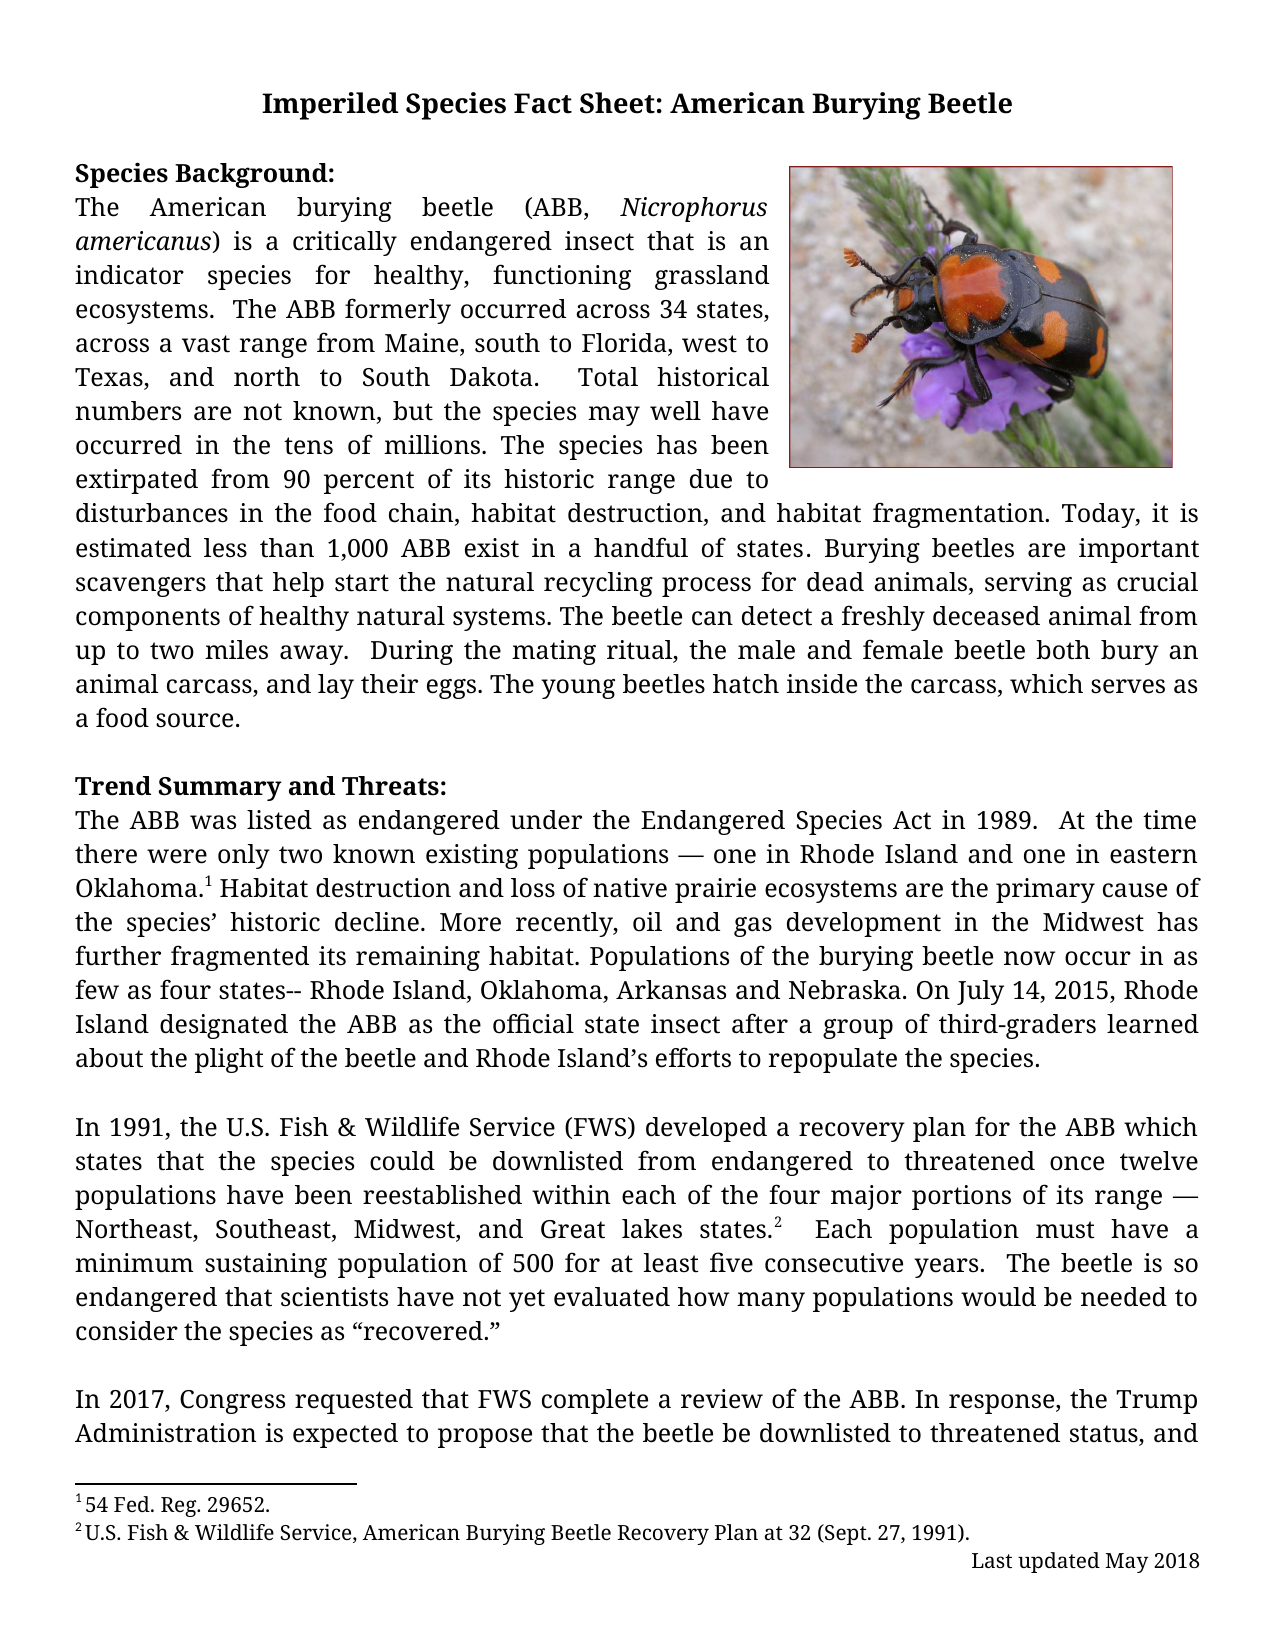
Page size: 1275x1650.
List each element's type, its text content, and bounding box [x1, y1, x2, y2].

text The American burying beetle (ABB, Nicrophorus americanus) is a critically endangered insect that is an indicator species for healthy, functioning grassland ecosystems. The ABB formerly occurred across 34 states, across a vast range from Maine, south to Florida, west to Texas, and north to South Dakota. Total historical numbers are not known, but the species may well have occurred in the tens of millions. The species has been extirpated from 90 percent of its historic range due to disturbances in the food chain, habitat destruction, and habitat fragmentation. Today, it is estimated less than 1,000 ABB exist in a handful of states. Burying beetles are important scavengers that help start the natural recycling process for dead animals, serving as crucial components of healthy natural systems. The beetle can detect a freshly deceased animal from up to two miles away. During the mating ritual, the male and female beetle both bury an animal carcass, and lay their eggs. The young beetles hatch inside the carcass, which serves as a food source. [75, 189, 1200, 734]
picture [789, 166, 1173, 468]
text Species Background: [75, 156, 1200, 189]
text Trend Summary and Threats: [75, 769, 1200, 803]
text In 1991, the U.S. Fish & Wildlife Service (FWS) developed a recovery plan for the ABB which states that the species could be downlisted from endangered to threatened once twelve populations have been reestablished within each of the four major portions of its range — Northeast, Southeast, Midwest, and Great lakes states. Each population must have a minimum sustaining population of 500 for at least five consecutive years. The beetle is so endangered that scientists have not yet evaluated how many populations would be needed to consider the species as “recovered.” [75, 1109, 1200, 1348]
text Imperiled Species Fact Sheet: American Burying Beetle [75, 84, 1200, 121]
text The ABB was listed as endangered under the Endangered Species Act in 1989. At the time there were only two known existing populations — one in Rhode Island and one in eastern Oklahoma. Habitat destruction and loss of native prairie ecosystems are the primary cause of the species’ historic decline. More recently, oil and gas development in the Midwest has further fragmented its remaining habitat. Populations of the burying beetle now occur in as few as four states-- Rhode Island, Oklahoma, Arkansas and Nebraska. On July 14, 2015, Rhode Island designated the ABB as the official state insect after a group of third-graders learned about the plight of the beetle and Rhode Island’s efforts to repopulate the species. [75, 803, 1200, 1075]
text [75, 1382, 1200, 1450]
